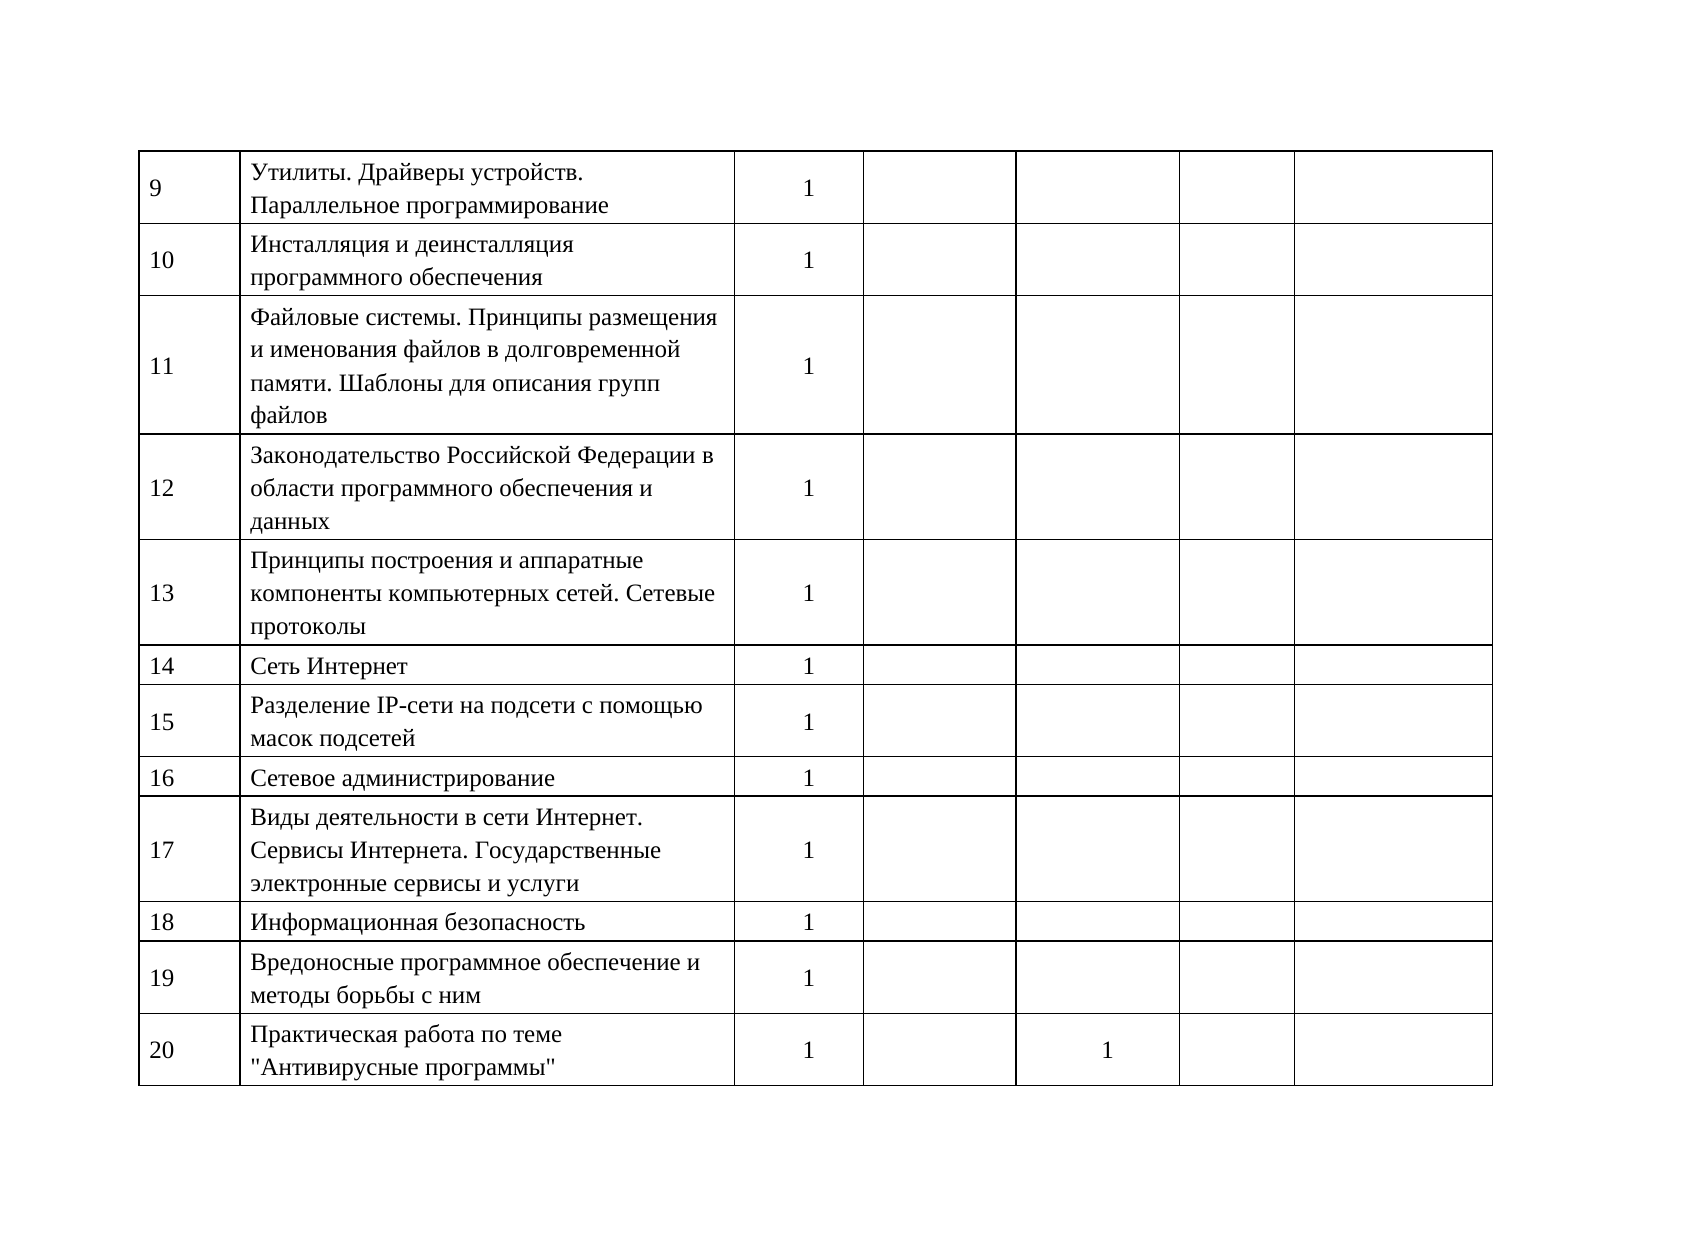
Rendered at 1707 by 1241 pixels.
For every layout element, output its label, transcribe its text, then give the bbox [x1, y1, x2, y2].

table_cell [1180, 296, 1294, 433]
table_cell 13 [140, 540, 239, 644]
table_cell 1 [735, 685, 863, 756]
table_cell [864, 435, 1015, 539]
table_cell [1017, 540, 1179, 644]
table_cell 20 [140, 1014, 239, 1085]
table_cell 16 [140, 757, 239, 795]
table_cell [1295, 685, 1492, 756]
table_cell Вредоносные программное обеспечение и методы борьбы с ним [241, 942, 734, 1012]
table_cell [1017, 646, 1179, 683]
table_cell [1180, 797, 1294, 901]
table_cell [1295, 224, 1492, 295]
table_cell [864, 296, 1015, 433]
table_cell 1 [735, 1014, 863, 1085]
table_cell 1 [735, 942, 863, 1012]
table_cell 15 [140, 685, 239, 756]
table_cell [1295, 296, 1492, 433]
table_cell [864, 646, 1015, 683]
table_cell Разделение IP-сети на подсети с помощью масок подсетей [241, 685, 734, 756]
table_cell 1 [735, 902, 863, 940]
table_cell [1180, 540, 1294, 644]
table_cell [1180, 1014, 1294, 1085]
table_cell [1180, 435, 1294, 539]
table_cell 19 [140, 942, 239, 1012]
table_cell [1295, 797, 1492, 901]
table_cell 12 [140, 435, 239, 539]
table_cell [1017, 296, 1179, 433]
table_cell [1180, 685, 1294, 756]
table_cell [864, 797, 1015, 901]
table_cell [864, 224, 1015, 295]
table_cell [1295, 942, 1492, 1012]
table_cell [1017, 797, 1179, 901]
table_cell Сетевое администрирование [241, 757, 734, 795]
table_cell [1180, 942, 1294, 1012]
table_cell Виды деятельности в сети Интернет. Сервисы Интернета. Государственные электронные сервисы и услуги [241, 797, 734, 901]
table_cell Инсталляция и деинсталляция программного обеспечения [241, 224, 734, 295]
table_cell [1180, 757, 1294, 795]
table_cell 1 [735, 152, 863, 222]
table_cell [1180, 902, 1294, 940]
table_cell [1295, 152, 1492, 222]
table_cell [864, 757, 1015, 795]
table_cell 10 [140, 224, 239, 295]
table_cell 1 [735, 435, 863, 539]
table_cell [864, 540, 1015, 644]
table_cell [1295, 902, 1492, 940]
table_cell [1017, 942, 1179, 1012]
table_cell Файловые системы. Принципы размещения и именования файлов в долговременной памяти. Шаблоны для описания групп файлов [241, 296, 734, 433]
table_cell [864, 902, 1015, 940]
table_cell Утилиты. Драйверы устройств. Параллельное программирование [241, 152, 734, 222]
table_cell [1180, 152, 1294, 222]
table_cell Практическая работа по теме "Антивирусные программы" [241, 1014, 734, 1085]
table_cell [864, 685, 1015, 756]
table_cell 18 [140, 902, 239, 940]
table_cell 1 [735, 540, 863, 644]
table_cell 9 [140, 152, 239, 222]
table_cell [1295, 646, 1492, 683]
table_cell Законодательство Российской Федерации в области программного обеспечения и данных [241, 435, 734, 539]
table_cell 1 [735, 224, 863, 295]
table_cell [864, 942, 1015, 1012]
table_cell 1 [1017, 1014, 1179, 1085]
table_cell [1180, 646, 1294, 683]
table_cell 1 [735, 757, 863, 795]
table_cell 11 [140, 296, 239, 433]
table_cell [1017, 224, 1179, 295]
table_cell [1295, 757, 1492, 795]
table_cell [1180, 224, 1294, 295]
table_cell [864, 1014, 1015, 1085]
table_cell 1 [735, 646, 863, 683]
table_cell Информационная безопасность [241, 902, 734, 940]
table_cell [1017, 152, 1179, 222]
table_cell Принципы построения и аппаратные компоненты компьютерных сетей. Сетевые протоколы [241, 540, 734, 644]
table_cell [1017, 757, 1179, 795]
table_cell [1295, 1014, 1492, 1085]
table_cell [1295, 540, 1492, 644]
table_cell 1 [735, 296, 863, 433]
table_cell 14 [140, 646, 239, 683]
table_cell [1017, 902, 1179, 940]
table_cell [1295, 435, 1492, 539]
table_cell [1017, 435, 1179, 539]
table_cell 17 [140, 797, 239, 901]
table_cell [1017, 685, 1179, 756]
table_cell [864, 152, 1015, 222]
table_cell Сеть Интернет [241, 646, 734, 683]
table_cell 1 [735, 797, 863, 901]
